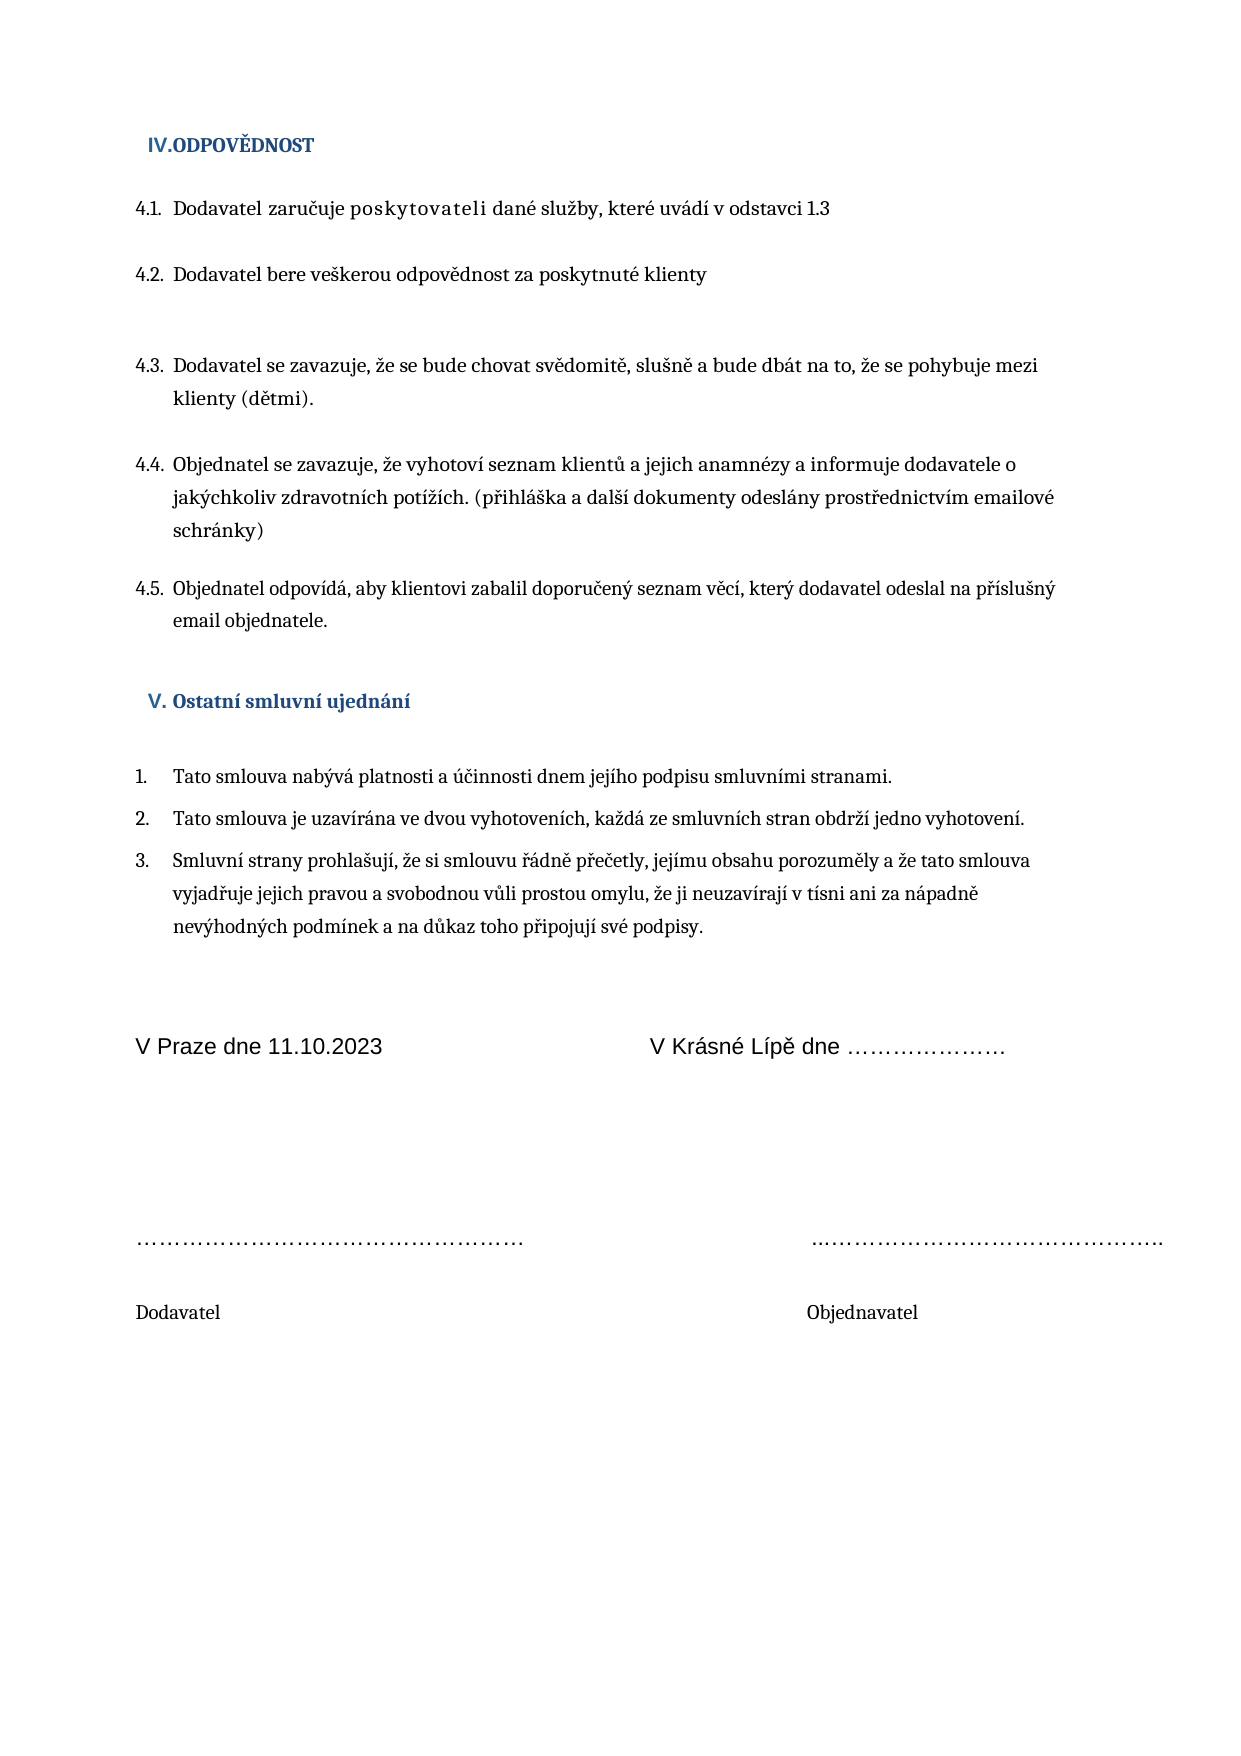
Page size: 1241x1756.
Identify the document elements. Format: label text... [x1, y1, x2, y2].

list Objednatel se zavazuje, že vyhotoví seznam klientů a jejich anamnézy a informuje dodavatele o jakýchkoliv zdravotních potížích. (přihláška a další dokumenty odeslány prostřednictvím emailové schránky) [135, 453, 1093, 543]
subtitle ODPOVĚDNOST [148, 132, 1192, 157]
list Objednatel odpovídá, aby klientovi zabalil doporučený seznam věcí, který dodavatel odeslal na příslušný email objednatele. [135, 576, 1093, 633]
subtitle Ostatní smluvní ujednání [148, 689, 1192, 714]
text Dodavatel Objednavatel [135, 1301, 1093, 1325]
list Tato smlouva je uzavírána ve dvou vyhotoveních, každá ze smluvních stran obdrží jedno vyhotovení. [135, 807, 1093, 831]
list Smluvní strany prohlašují, že si smlouvu řádně přečetly, jejímu obsahu porozuměly a že tato smlouva vyjadřuje jejich pravou a svobodnou vůli prostou omylu, že ji neuzavírají v tísni ani za nápadně nevýhodných podmínek a na důkaz toho připojují své podpisy. [135, 849, 1093, 939]
list Dodavatel bere veškerou odpovědnost za poskytnuté klienty [135, 263, 1093, 287]
text …………………………………………… ...…………………………………….. [135, 1222, 1192, 1250]
list Dodavatel se zavazuje, že se bude chovat svědomitě, slušně a bude dbát na to, že se pohybuje mezi klienty (dětmi). [135, 353, 1093, 410]
text V Praze dne 11.10.2023 V Krásné Lípě dne ………………… [135, 1032, 1192, 1059]
list Tato smlouva nabývá platnosti a účinnosti dnem jejího podpisu smluvními stranami. [135, 765, 1093, 789]
list Dodavatel zaručuje poskytovateli dané služby, které uvádí v odstavci 1.3 [135, 197, 1093, 221]
